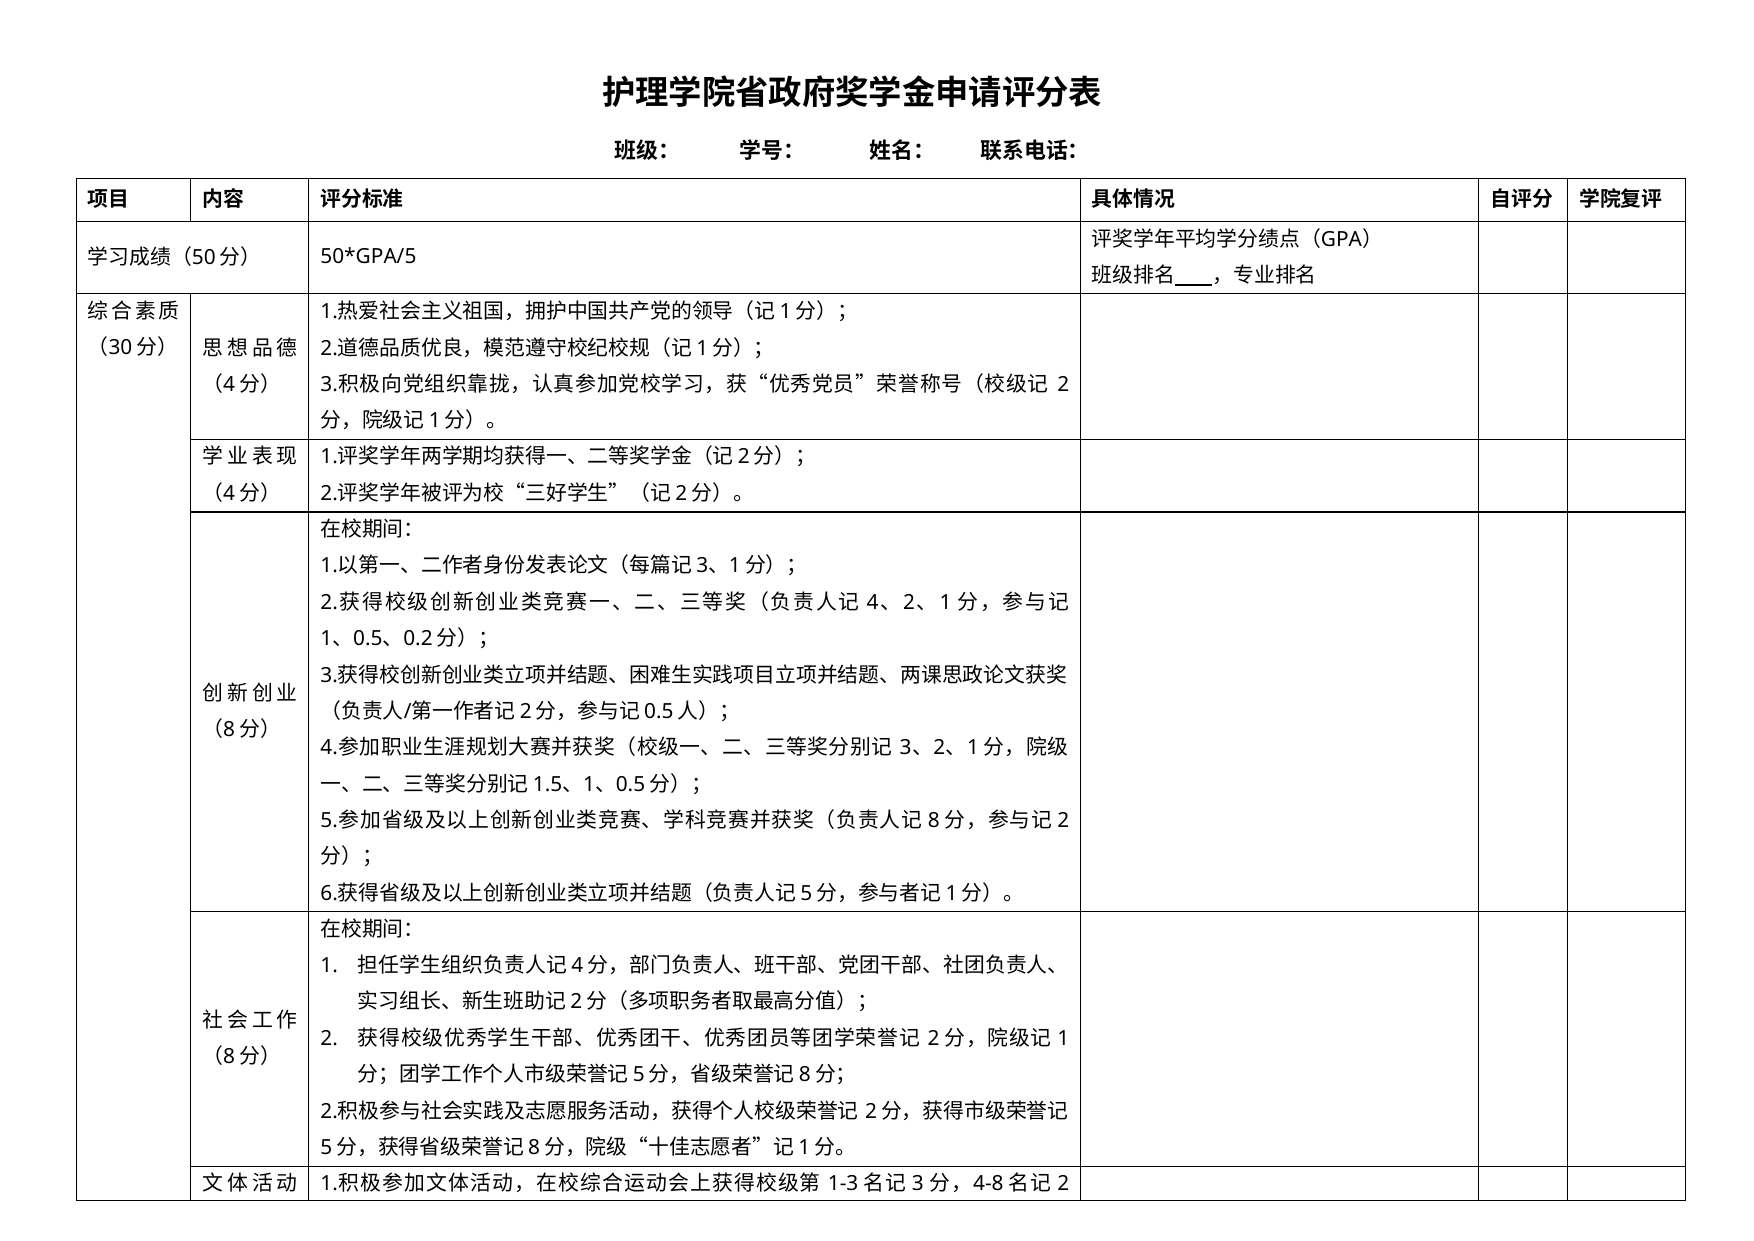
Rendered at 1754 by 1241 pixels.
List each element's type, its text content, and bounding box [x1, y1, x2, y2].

table_header 学院复评 [1568, 179, 1685, 221]
table_cell 学业表现（4分） [191, 440, 308, 511]
table_cell [1479, 1167, 1567, 1200]
table_cell 创新创业（8分） [191, 513, 308, 911]
table_cell 文体活动（6分） [191, 1167, 308, 1200]
table_cell [1081, 294, 1478, 439]
table_cell 社会工作（8分） [191, 912, 308, 1166]
text 班级： 学号： 姓名： 联系电话： [150, 133, 1554, 165]
table_cell 评奖学年平均学分绩点（GPA） 班级排名 ，专业排名 [1081, 222, 1478, 293]
table_header 内容 [191, 179, 308, 221]
table_header 评分标准 [309, 179, 1080, 221]
table_cell [1479, 912, 1567, 1166]
table_header 具体情况 [1081, 179, 1478, 221]
table_header 项目 [77, 179, 190, 221]
table_cell 50*GPA/5 [309, 222, 1080, 293]
table_cell [1568, 222, 1685, 293]
table_cell [1479, 222, 1567, 293]
table_cell [1568, 513, 1685, 911]
table_cell [1081, 513, 1478, 911]
table_cell 在校期间： 1.以第一、二作者身份发表论文（每篇记3、1分）； 2.获得校级创新创业类竞赛一、二、三等奖（负责人记4、2、1分，参与记1、0.5、0.2分）； 3.获得校创新创业类立项并结题、困难生实践项目立项并结题、两课思政论文获奖（负责人/第一作者记2分，参与记0.5人）； 4.参加职业生涯规划大赛并获奖（校级一、二、三等奖分别记3、2、1分，院级一、二、三等奖分别记1.5、1、0.5分）； 5.参加省级及以上创新创业类竞赛、学科竞赛并获奖（负责人记8分，参与记2分）； 6.获得省级及以上创新创业类立项并结题（负责人记5分，参与者记1分）。 [309, 513, 1080, 911]
table_cell 学习成绩（50分） [77, 222, 308, 293]
table_cell [1081, 912, 1478, 1166]
table_cell [1568, 440, 1685, 511]
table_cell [309, 1167, 1080, 1200]
table_header 自评分 [1479, 179, 1567, 221]
table_cell 综合素质（30分） [77, 294, 190, 1200]
table_cell [1568, 1167, 1685, 1200]
table_cell [1081, 1167, 1478, 1200]
table_cell [1568, 912, 1685, 1166]
table_cell [1568, 294, 1685, 439]
table_cell 在校期间： 担任学生组织负责人记4分，部门负责人、班干部、党团干部、社团负责人、实习组长、新生班助记2分（多项职务者取最高分值）； 获得校级优秀学生干部、优秀团干、优秀团员等团学荣誉记2分，院级记1分；团学工作个人市级荣誉记5分，省级荣誉记8分； 2.积极参与社会实践及志愿服务活动，获得个人校级荣誉记2分，获得市级荣誉记5分，获得省级荣誉记8分，院级“十佳志愿者”记1分。 [309, 912, 1080, 1166]
table_cell [1479, 440, 1567, 511]
table_cell 1.评奖学年两学期均获得一、二等奖学金（记2分）； 2.评奖学年被评为校“三好学生”（记2分）。 [309, 440, 1080, 511]
table_cell [1479, 294, 1567, 439]
table_cell 1.热爱社会主义祖国，拥护中国共产党的领导（记1分）； 2.道德品质优良，模范遵守校纪校规（记1分）； 3.积极向党组织靠拢，认真参加党校学习，获“优秀党员”荣誉称号（校级记2分，院级记1分）。 [309, 294, 1080, 439]
table_cell [1479, 513, 1567, 911]
table_cell [1081, 440, 1478, 511]
table_cell 思想品德（4分） [191, 294, 308, 439]
text 护理学院省政府奖学金申请评分表 [150, 66, 1554, 114]
